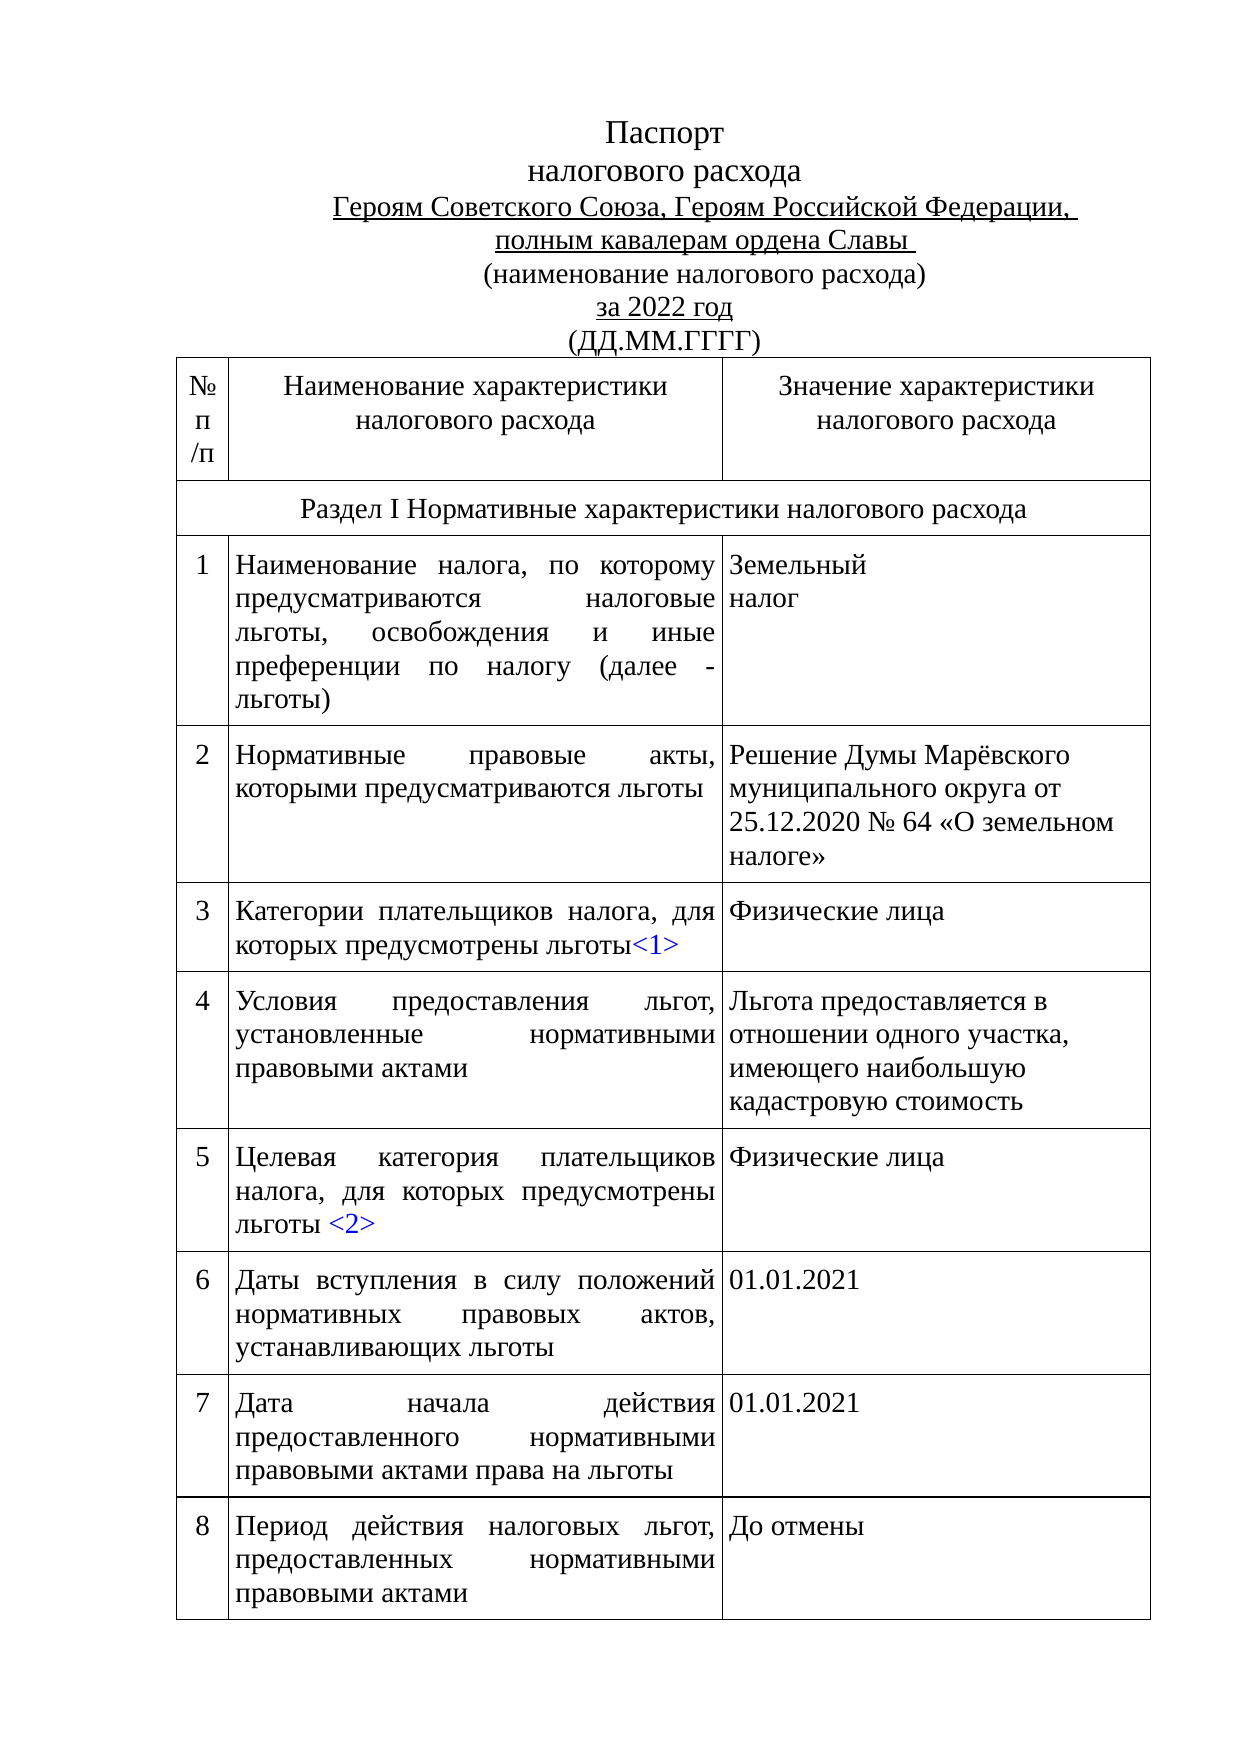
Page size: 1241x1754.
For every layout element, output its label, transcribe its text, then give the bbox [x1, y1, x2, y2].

table_cell Раздел I Нормативные характеристики налогового расхода [177, 481, 1150, 535]
table_cell Льгота предоставляется в отношении одного участка, имеющего наибольшую кадастровую стоимость [723, 972, 1150, 1128]
table_cell 3 [177, 883, 228, 971]
table_cell Период действия налоговых льгот, предоставленных нормативными правовыми актами [229, 1498, 722, 1619]
table_cell Категории плательщиков налога, для которых предусмотрены льготы<1> [229, 883, 722, 971]
text налогового расхода [177, 151, 1152, 189]
table_cell Условия предоставления льгот, установленные нормативными правовыми актами [229, 972, 722, 1128]
table_cell 01.01.2021 [723, 1252, 1150, 1373]
text полным кавалерам ордена Славы [177, 222, 1152, 256]
text Паспорт [177, 112, 1152, 151]
table_cell Нормативные правовые акты, которыми предусматриваются льготы [229, 726, 722, 882]
table_cell 7 [177, 1375, 228, 1496]
table_header Значение характеристики налогового расхода [723, 358, 1150, 479]
table_cell Физические лица [723, 883, 1150, 971]
table_cell Целевая категория плательщиков налога, для которых предусмотрены льготы <2> [229, 1129, 722, 1251]
table_cell Дата начала действия предоставленного нормативными правовыми актами права на льготы [229, 1375, 722, 1496]
table_cell 8 [177, 1498, 228, 1619]
table_cell Земельный налог [723, 536, 1150, 725]
table_cell Даты вступления в силу положений нормативных правовых актов, устанавливающих льготы [229, 1252, 722, 1373]
table_cell 01.01.2021 [723, 1375, 1150, 1496]
table_cell 1 [177, 536, 228, 725]
text Героям Советского Союза, Героям Российской Федерации, [177, 189, 1152, 222]
table_cell Решение Думы Марёвского муниципального округа от 25.12.2020 № 64 «О земельном налоге» [723, 726, 1150, 882]
table_cell До отмены [723, 1498, 1150, 1619]
table_cell 4 [177, 972, 228, 1128]
table_cell Физические лица [723, 1129, 1150, 1251]
text (наименование налогового расхода) [177, 256, 1152, 289]
table_header № п/п [177, 358, 228, 479]
text за 2022 год [177, 289, 1152, 323]
table_cell Наименование налога, по которому предусматриваются налоговые льготы, освобождения и иные преференции по налогу (далее - льготы) [229, 536, 722, 725]
table_header Наименование характеристики налогового расхода [229, 358, 722, 479]
text (ДД.ММ.ГГГГ) [177, 323, 1152, 357]
table_cell 2 [177, 726, 228, 882]
table_cell 6 [177, 1252, 228, 1373]
table_cell 5 [177, 1129, 228, 1251]
